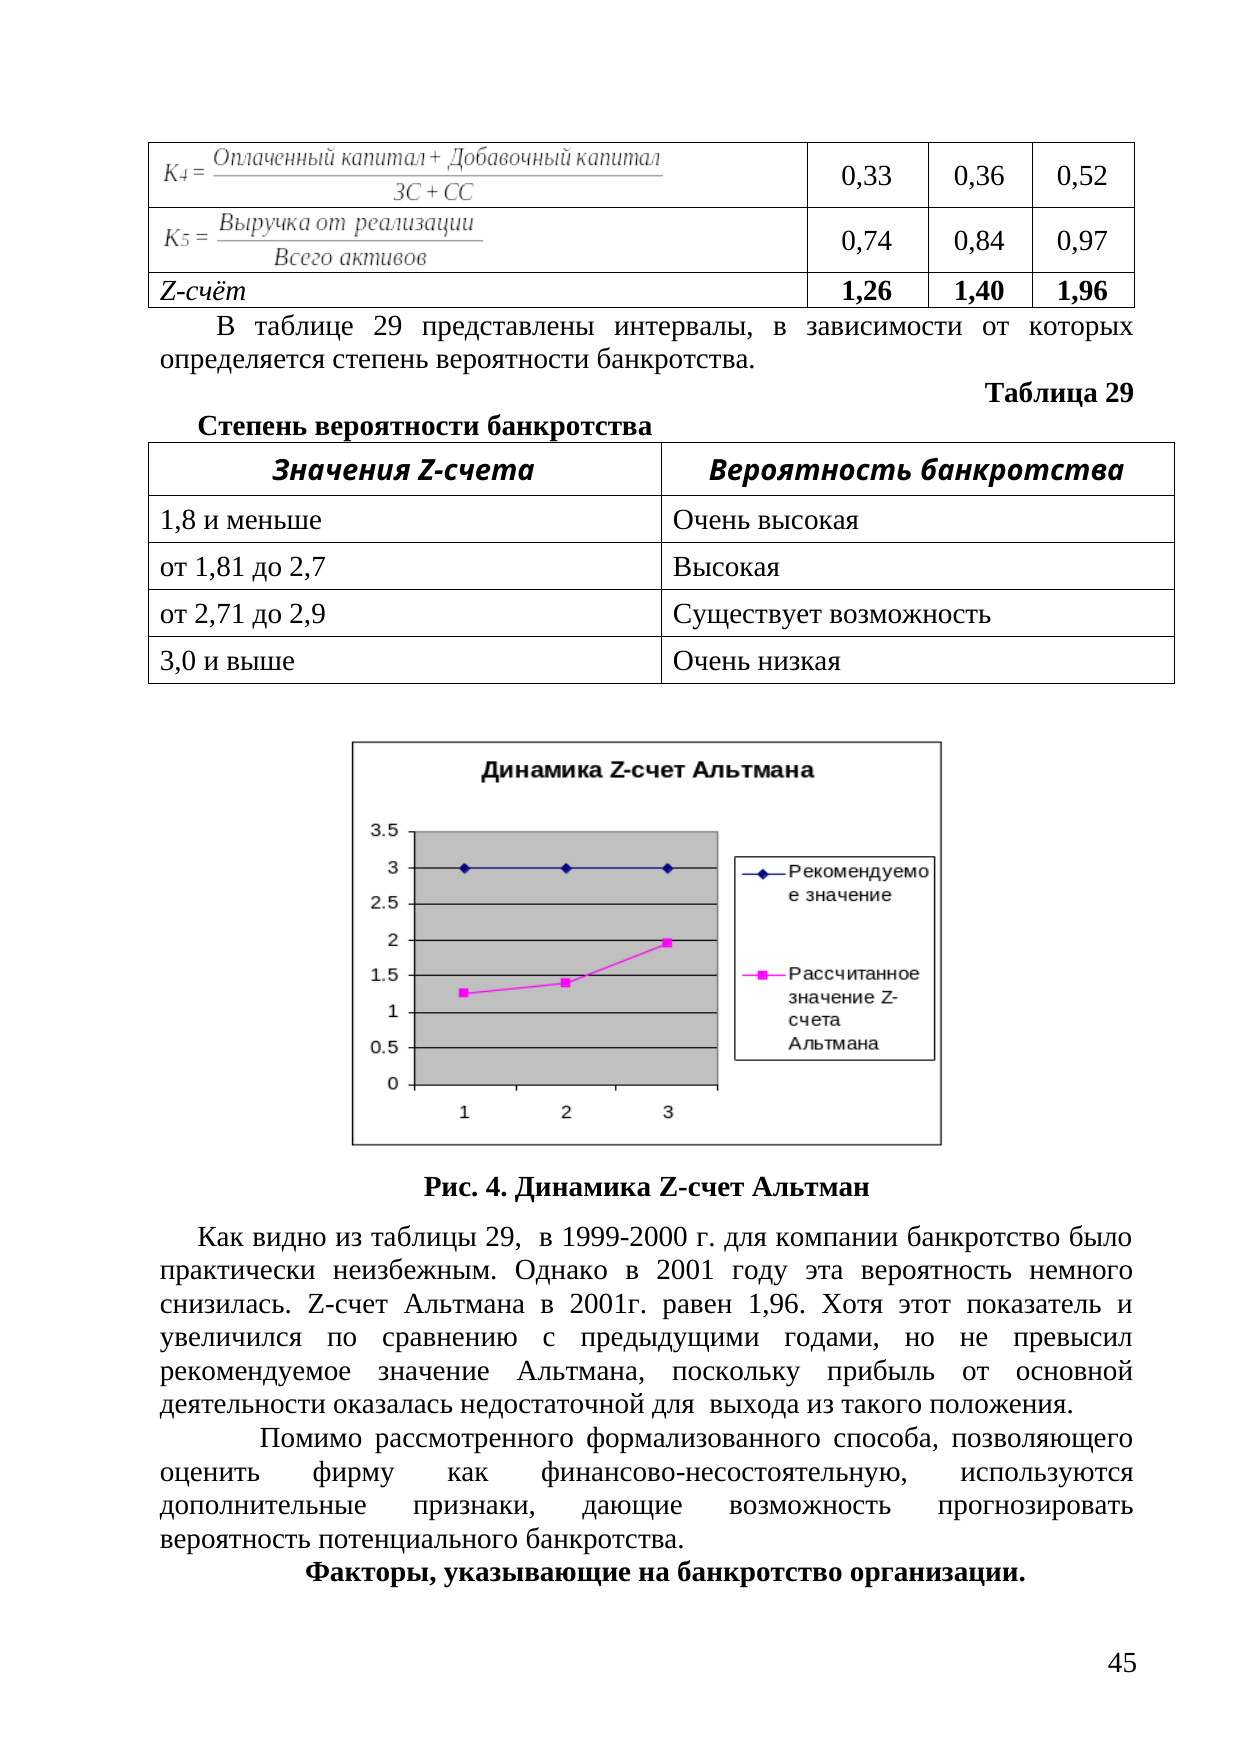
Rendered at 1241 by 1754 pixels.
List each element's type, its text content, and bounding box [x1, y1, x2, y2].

table_cell Очень высокая [662, 496, 1174, 542]
text Помимо рассмотренного формализованного способа, позволяющего оценить фирму как финансово-несостоятельную, используются дополнительные признаки, дающие возможность прогнозировать вероятность потенциального банкротства. [159, 1420, 1134, 1554]
table_cell 1,96 [1033, 273, 1134, 307]
table_header Вероятность банкротства [662, 443, 1174, 495]
text Факторы, указывающие на банкротство организации. [159, 1554, 1134, 1588]
table_cell 1,26 [808, 273, 928, 307]
table_cell Очень низкая [662, 637, 1174, 683]
table_cell Z-счёт [149, 273, 807, 307]
table_cell от 1,81 до 2,7 [149, 543, 661, 589]
text Рис. 4. Динамика Z-cчет Альтман [159, 1169, 1134, 1202]
table_cell 0,33 [808, 143, 928, 207]
table_cell 0,97 [1033, 208, 1134, 272]
table_cell 1,8 и меньше [149, 496, 661, 542]
table_header Значения Z-счета [149, 443, 661, 495]
text Таблица 29 [159, 375, 1134, 408]
table_cell 0,74 [808, 208, 928, 272]
table_cell [149, 208, 807, 272]
table_cell от 2,71 до 2,9 [149, 590, 661, 636]
text В таблице 29 представлены интервалы, в зависимости от которых определяется степень вероятности банкротства. [159, 308, 1134, 375]
table_cell [149, 143, 807, 207]
table_cell 0,84 [929, 208, 1032, 272]
table_cell 0,36 [929, 143, 1032, 207]
table_cell Высокая [662, 543, 1174, 589]
table_cell 1,40 [929, 273, 1032, 307]
text Степень вероятности банкротства [159, 408, 1134, 442]
table_cell 3,0 и выше [149, 637, 661, 683]
text Как видно из таблицы 29, в 1999-2000 г. для компании банкротство было практически неизбежным. Однако в 2001 году эта вероятность немного снизилась. Z-счет Альтмана в 2001г. равен 1,96. Хотя этот показатель и увеличился по сравнению с предыдущими годами, но не превысил рекомендуемое значение Альтмана, поскольку прибыль от основной деятельности оказалась недостаточной для выхода из такого положения. [159, 1219, 1134, 1420]
table_cell 0,52 [1033, 143, 1134, 207]
table_cell Существует возможность [662, 590, 1174, 636]
